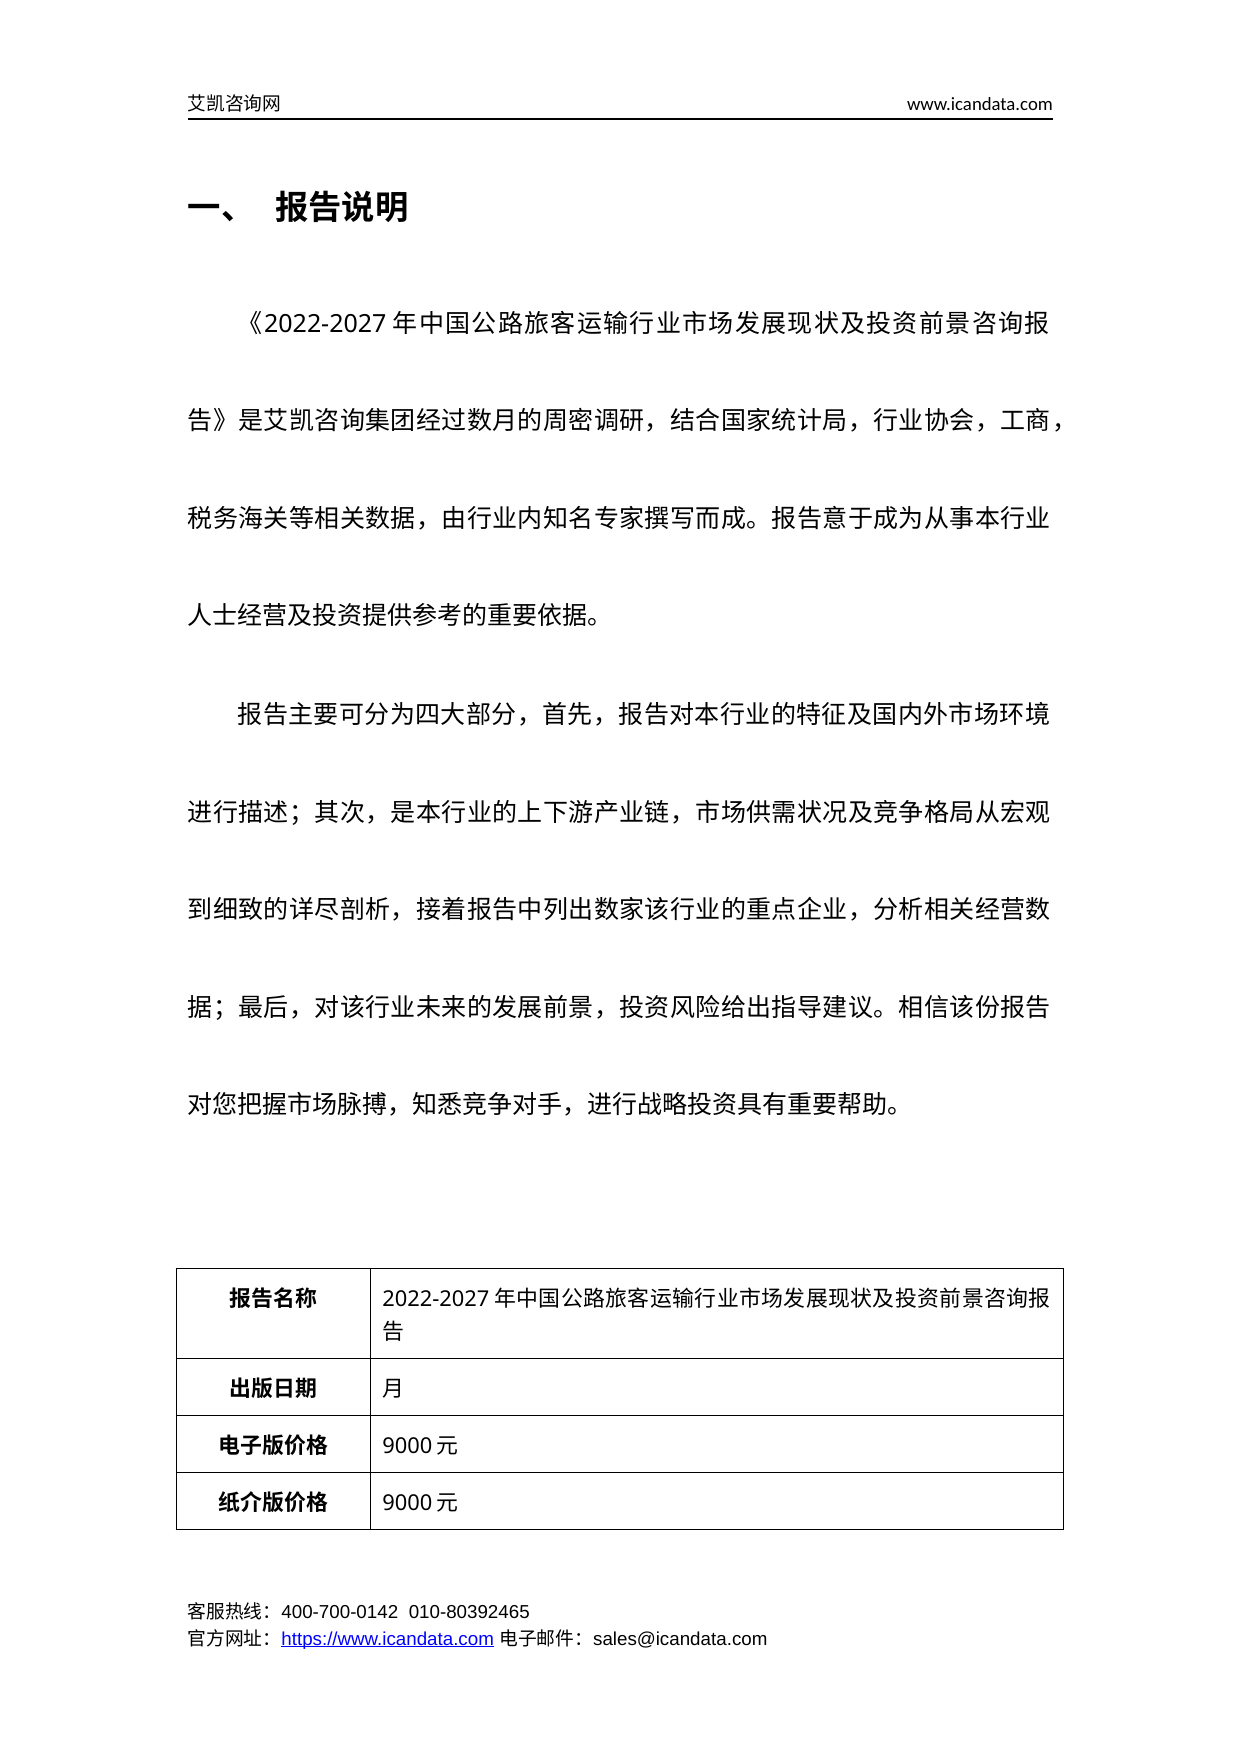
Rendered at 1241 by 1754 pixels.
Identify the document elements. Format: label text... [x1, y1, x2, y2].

table_cell 纸介版价格 [177, 1473, 370, 1529]
table_cell 月 [371, 1359, 1063, 1415]
table_cell 9000元 [371, 1473, 1063, 1529]
table_cell 出版日期 [177, 1359, 370, 1415]
text 报告主要可分为四大部分，首先，报告对本行业的特征及国内外市场环境进行描述；其次，是本行业的上下游产业链，市场供需状况及竞争格局从宏观到细致的详尽剖析，接着报告中列出数家该行业的重点企业，分析相关经营数据；最后，对该行业未来的发展前景，投资风险给出指导建议。相信该份报告对您把握市场脉搏，知悉竞争对手，进行战略投资具有重要帮助。 [187, 681, 1053, 1136]
table_cell 9000元 [371, 1416, 1063, 1472]
table_header 2022-2027年中国公路旅客运输行业市场发展现状及投资前景咨询报告 [371, 1269, 1063, 1358]
subtitle 报告说明 [187, 172, 1053, 237]
table_header 报告名称 [177, 1269, 370, 1358]
text 《2022-2027年中国公路旅客运输行业市场发展现状及投资前景咨询报告》是艾凯咨询集团经过数月的周密调研，结合国家统计局，行业协会，工商，税务海关等相关数据，由行业内知名专家撰写而成。报告意于成为从事本行业人士经营及投资提供参考的重要依据。 [187, 289, 1053, 646]
table_cell 电子版价格 [177, 1416, 370, 1472]
